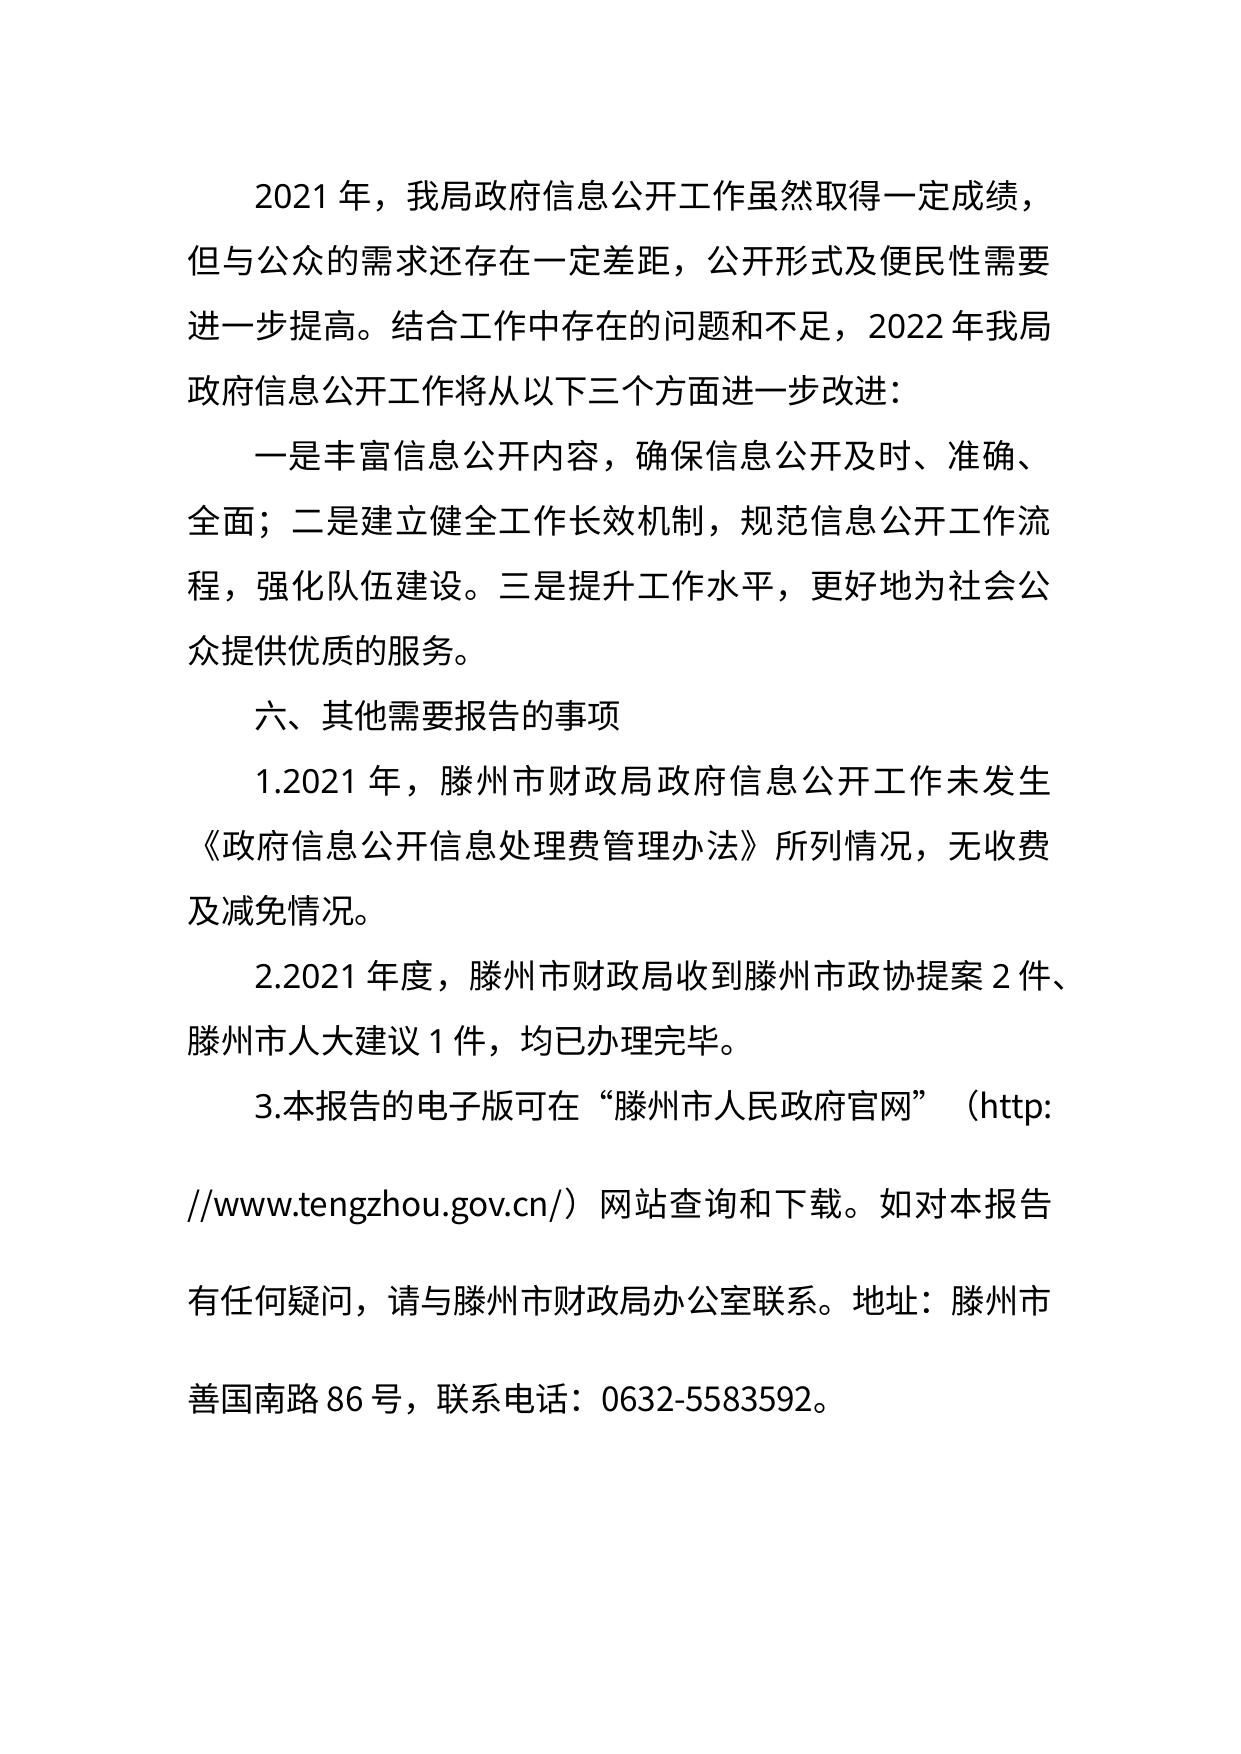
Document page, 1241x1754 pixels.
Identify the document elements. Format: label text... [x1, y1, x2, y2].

text 一是丰富信息公开内容，确保信息公开及时、准确、全面；二是建立健全工作长效机制，规范信息公开工作流程，强化队伍建设。三是提升工作水平，更好地为社会公众提供优质的服务。 [187, 422, 1053, 682]
text 1.2021年，滕州市财政局政府信息公开工作未发生《政府信息公开信息处理费管理办法》所列情况，无收费及减免情况。 [187, 747, 1053, 942]
text 六、其他需要报告的事项 [187, 682, 1053, 747]
text 2021年，我局政府信息公开工作虽然取得一定成绩，但与公众的需求还存在一定差距，公开形式及便民性需要进一步提高。结合工作中存在的问题和不足，2022年我局政府信息公开工作将从以下三个方面进一步改进： [187, 162, 1053, 422]
text 2.2021年度，滕州市财政局收到滕州市政协提案2件、滕州市人大建议1件，均已办理完毕。 [187, 942, 1053, 1072]
text 3.本报告的电子版可在“滕州市人民政府官网”（http://www.tengzhou.gov.cn/）网站查询和下载。如对本报告有任何疑问，请与滕州市财政局办公室联系。地址：滕州市善国南路86号，联系电话：0632-5583592。 [187, 1072, 1053, 1429]
